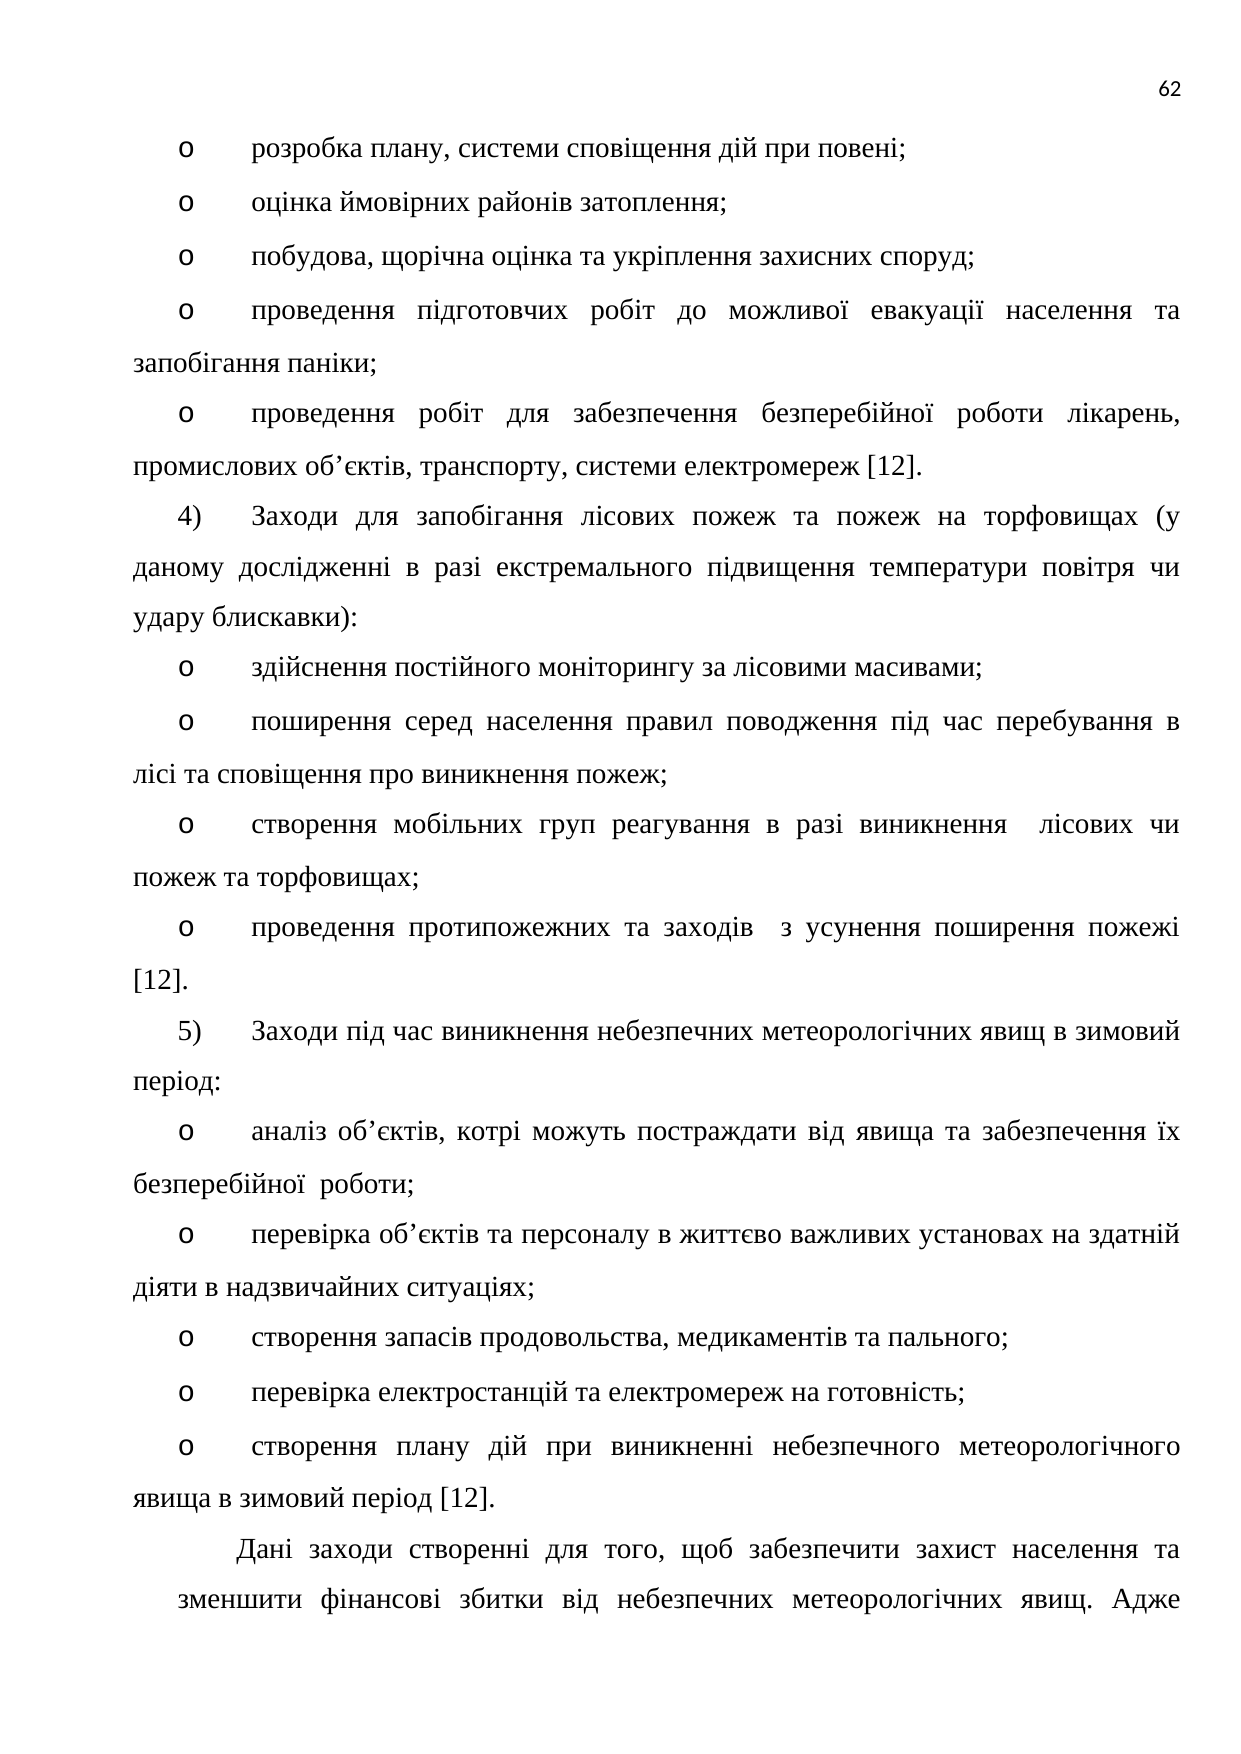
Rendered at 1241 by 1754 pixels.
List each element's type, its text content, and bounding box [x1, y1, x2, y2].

list проведення робіт для забезпечення безперебійної роботи лікарень, промислових об’єктів, транспорту, системи електромереж [12]. [133, 395, 1181, 482]
list проведення протипожежних та заходів з усунення поширення пожежі [12]. [133, 909, 1181, 996]
list перевірка електростанцій та електромереж на готовність; [133, 1374, 1181, 1410]
list створення плану дій при виникненні небезпечного метеорологічного явища в зимовий період [12]. [133, 1428, 1181, 1514]
list Заходи для запобігання лісових пожеж та пожеж на торфовищах (у даному дослідженні в разі екстремального підвищення температури повітря чи удару блискавки): [133, 498, 1181, 632]
list здійснення постійного моніторингу за лісовими масивами; [133, 649, 1181, 685]
list створення мобільних груп реагування в разі виникнення лісових чи пожеж та торфовищах; [133, 806, 1181, 893]
list побудова, щорічна оцінка та укріплення захисних споруд; [133, 238, 1181, 274]
list поширення серед населення правил поводження під час перебування в лісі та сповіщення про виникнення пожеж; [133, 703, 1181, 790]
list аналіз об’єктів, котрі можуть постраждати від явища та забезпечення їх безперебійної роботи; [133, 1113, 1181, 1200]
list перевірка об’єктів та персоналу в життєво важливих установах на здатній діяти в надзвичайних ситуаціях; [133, 1216, 1181, 1303]
list розробка плану, системи сповіщення дій при повені; [133, 130, 1181, 166]
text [177, 1531, 1181, 1615]
list проведення підготовчих робіт до можливої евакуації населення та запобігання паніки; [133, 292, 1181, 378]
list створення запасів продовольства, медикаментів та пального; [133, 1319, 1181, 1356]
list оцінка ймовірних районів затоплення; [133, 184, 1181, 220]
list Заходи під час виникнення небезпечних метеорологічних явищ в зимовий період: [133, 1013, 1181, 1097]
